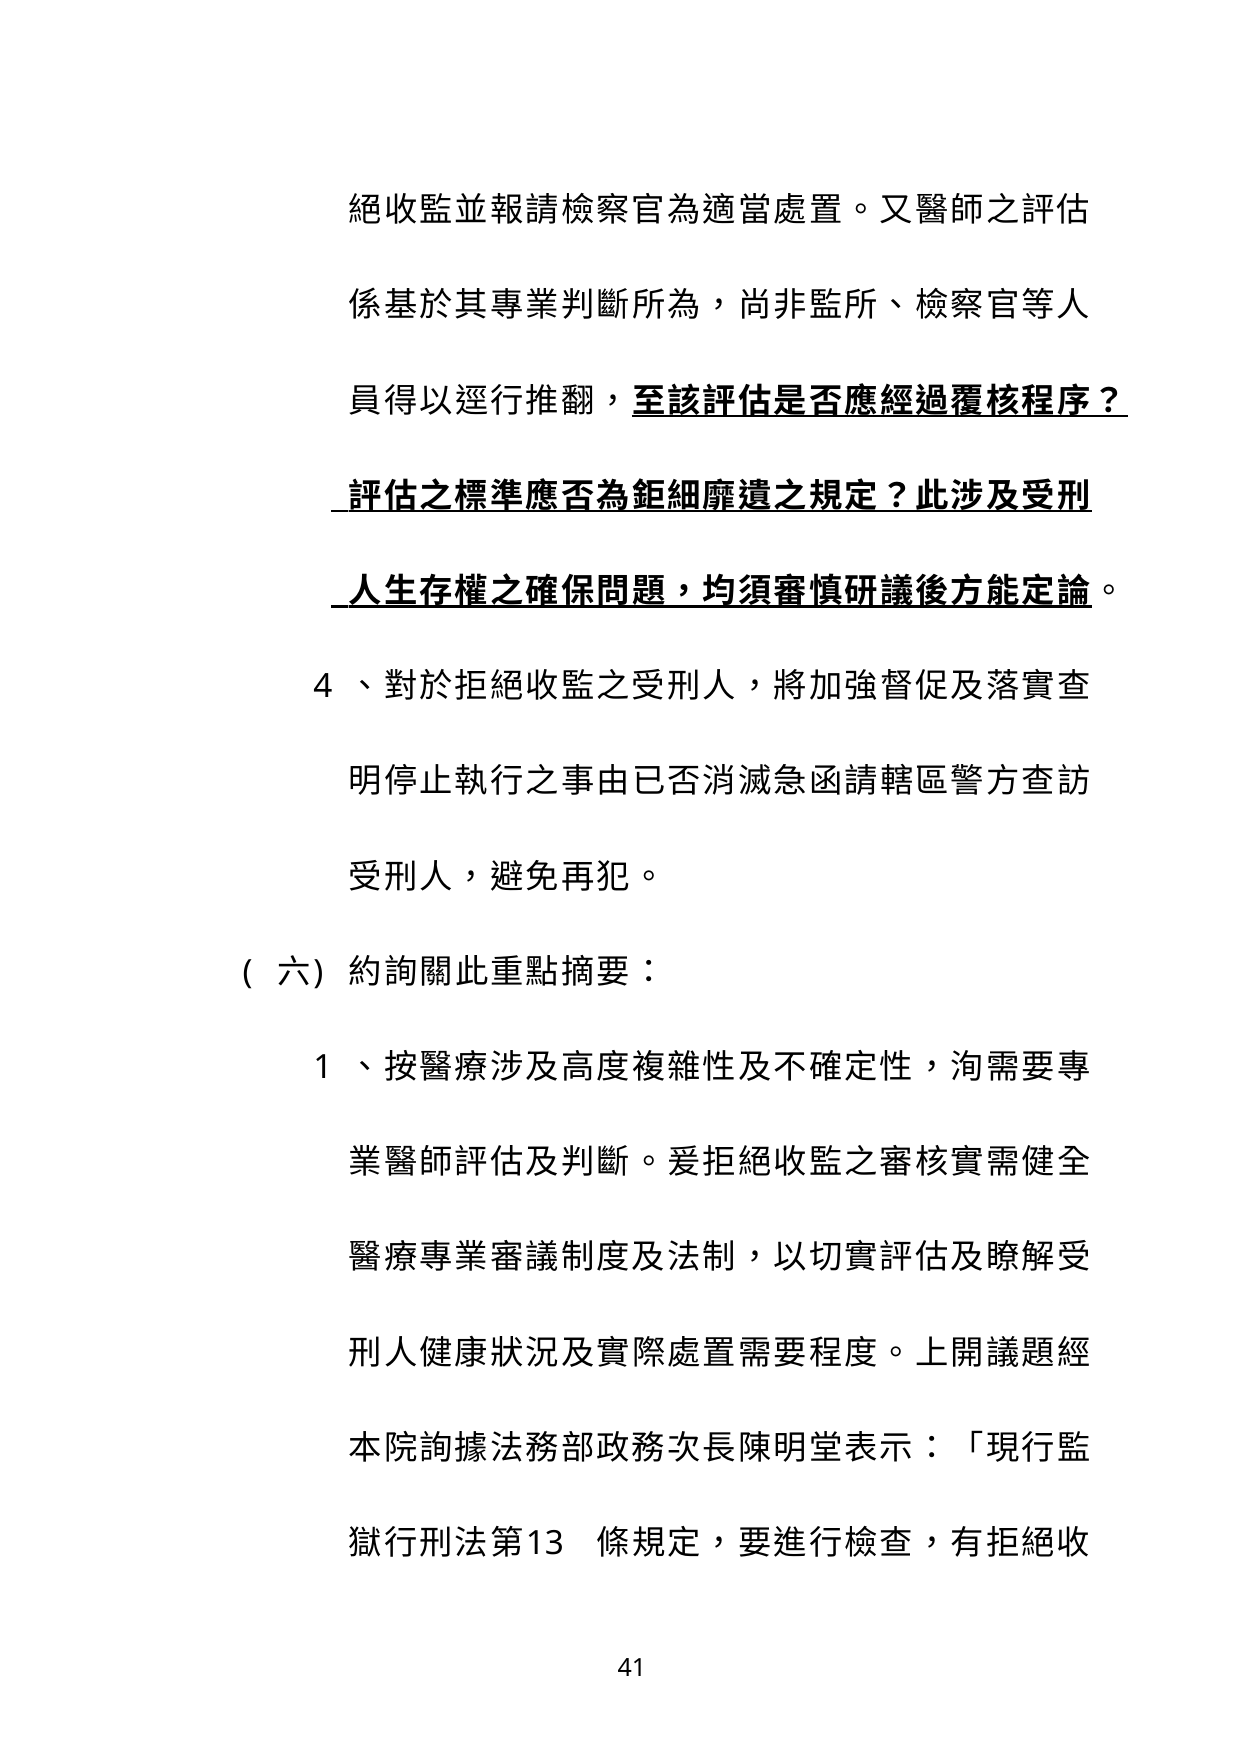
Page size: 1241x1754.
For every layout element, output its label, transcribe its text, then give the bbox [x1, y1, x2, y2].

subtitle 對於拒絕收監之受刑人，將加強督促及落實查明停止執行之事由已否消滅急函請轄區警方查訪受刑人，避免再犯。 [278, 636, 1092, 921]
subtitle 約詢關此重點摘要： [242, 921, 1092, 1016]
